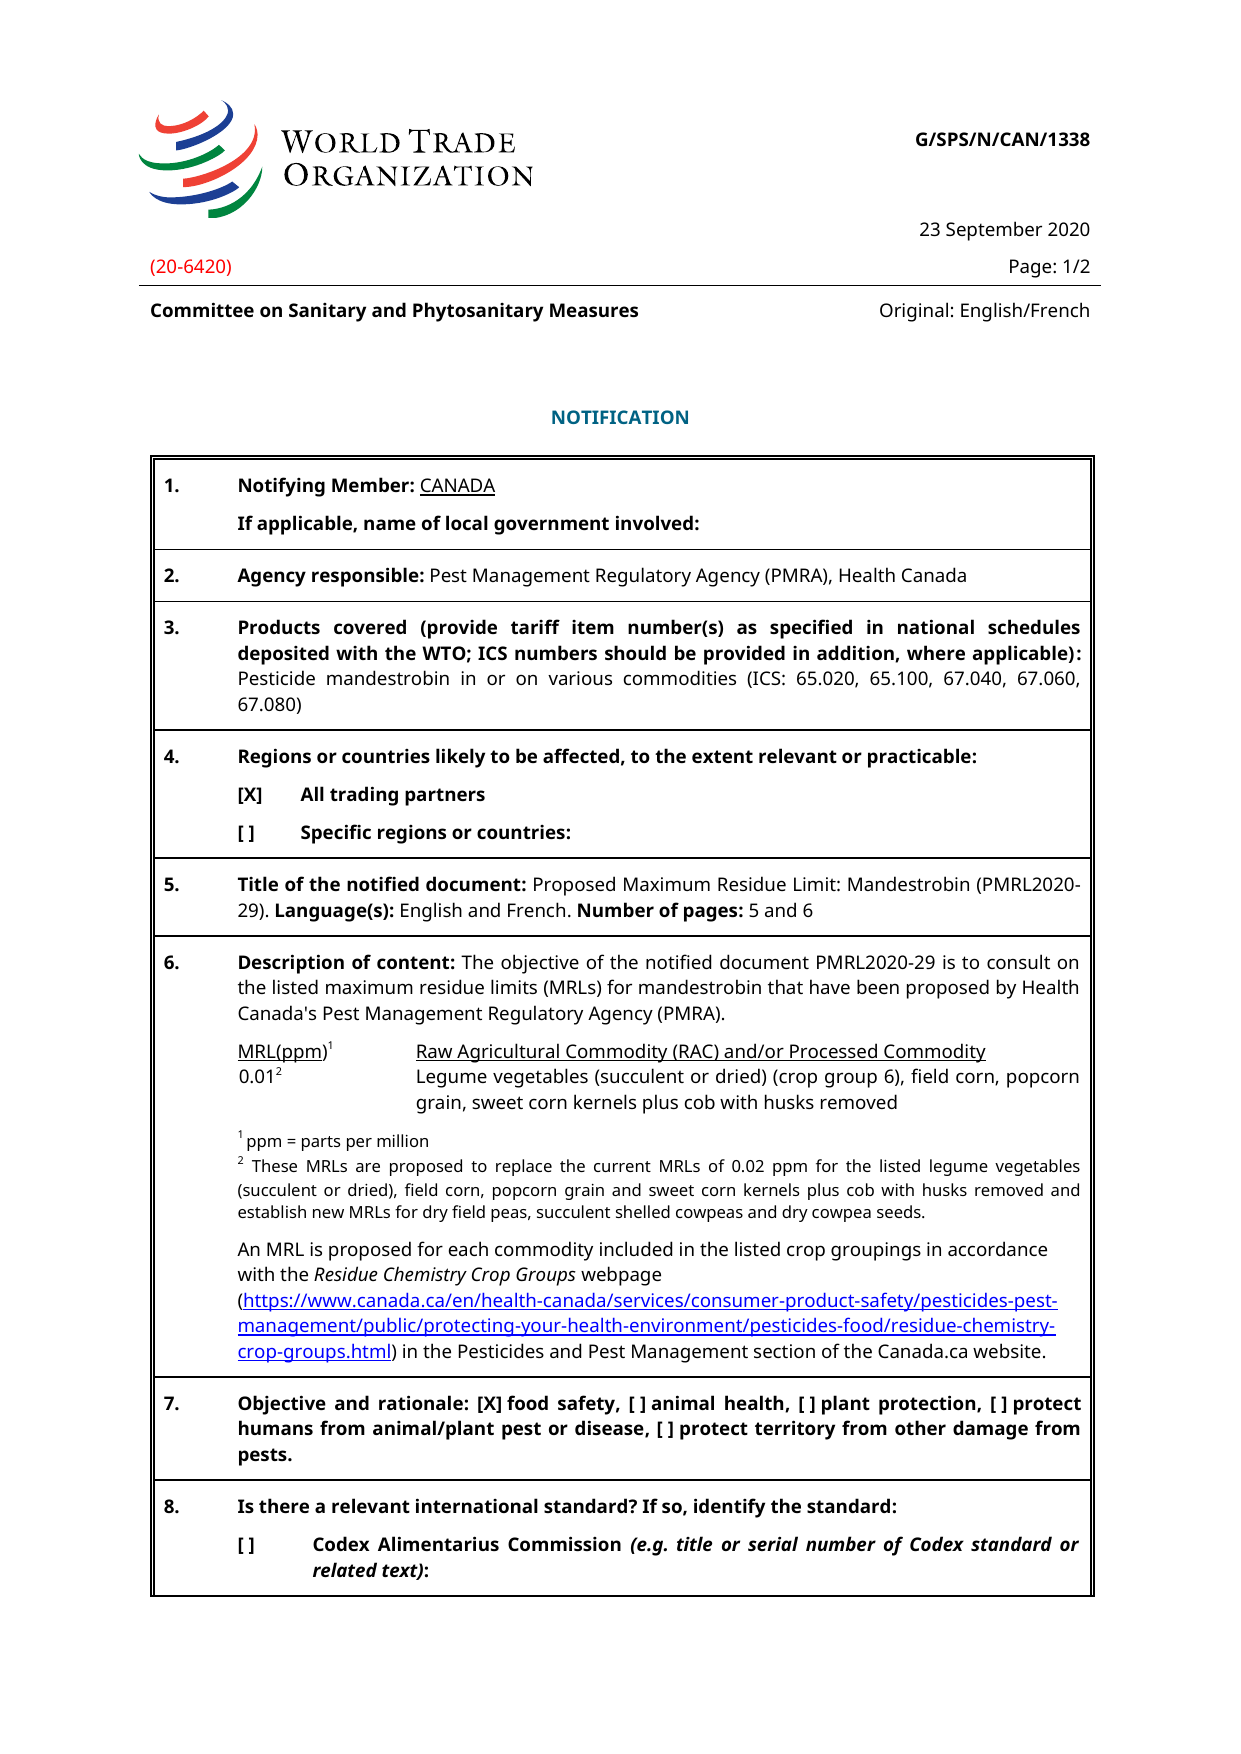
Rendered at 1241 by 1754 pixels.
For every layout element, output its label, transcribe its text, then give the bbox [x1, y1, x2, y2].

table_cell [226, 1481, 1090, 1595]
table_cell 7. [155, 1378, 226, 1479]
table_cell Regions or countries likely to be affected, to the extent relevant or practicable: [X] All trading partners [ ] Specific regions or countries: [226, 731, 1090, 857]
table_cell 2. [155, 550, 226, 601]
table_cell 4. [155, 731, 226, 857]
table_cell 5. [155, 859, 226, 935]
table_cell Title of the notified document: Proposed Maximum Residue Limit: Mandestrobin (PMRL2020-29). Language(s): English and French. Number of pages: 5 and 6 [226, 859, 1090, 935]
table_cell 3. [155, 602, 226, 729]
table_cell Objective and rationale: [X] food safety, [ ] animal health, [ ] plant protection, [ ] protect humans from animal/plant pest or disease, [ ] protect territory from other damage from pests. [226, 1378, 1090, 1479]
table_cell Description of content: The objective of the notified document PMRL2020-29 is to consult on the listed maximum residue limits (MRLs) for mandestrobin that have been proposed by Health Canada's Pest Management Regulatory Agency (PMRA). MRL(ppm)1 Raw Agricultural Commodity (RAC) and/or Processed Commodity 0.012 Legume vegetables (succulent or dried) (crop group 6), field corn, popcorn grain, sweet corn kernels plus cob with husks removed 1 ppm = parts per million 2 These MRLs are proposed to replace the current MRLs of 0.02 ppm for the listed legume vegetables (succulent or dried), field corn, popcorn grain and sweet corn kernels plus cob with husks removed and establish new MRLs for dry field peas, succulent shelled cowpeas and dry cowpea seeds. An MRL is proposed for each commodity included in the listed crop groupings in accordance with the Residue Chemistry Crop Groups webpage (https://www.canada.ca/en/health-canada/services/consumer-product-safety/pesticides-pest-management/public/protecting-your-health-environment/pesticides-food/residue-chemistry-crop-groups.html) in the Pesticides and Pest Management section of the Canada.ca website. [226, 937, 1090, 1376]
title NOTIFICATION [150, 405, 1090, 430]
table_header 1. [155, 460, 226, 548]
table_header Notifying Member: Canada If applicable, name of local government involved: [226, 460, 1090, 548]
table_cell 8. [155, 1481, 226, 1595]
table_cell Products covered (provide tariff item number(s) as specified in national schedules deposited with the WTO; ICS numbers should be provided in addition, where applicable): Pesticide mandestrobin in or on various commodities (ICS: 65.020, 65.100, 67.040, 67.060, 67.080) [226, 602, 1090, 729]
table_cell 6. [155, 937, 226, 1376]
table_cell Agency responsible: Pest Management Regulatory Agency (PMRA), Health Canada [226, 550, 1090, 601]
